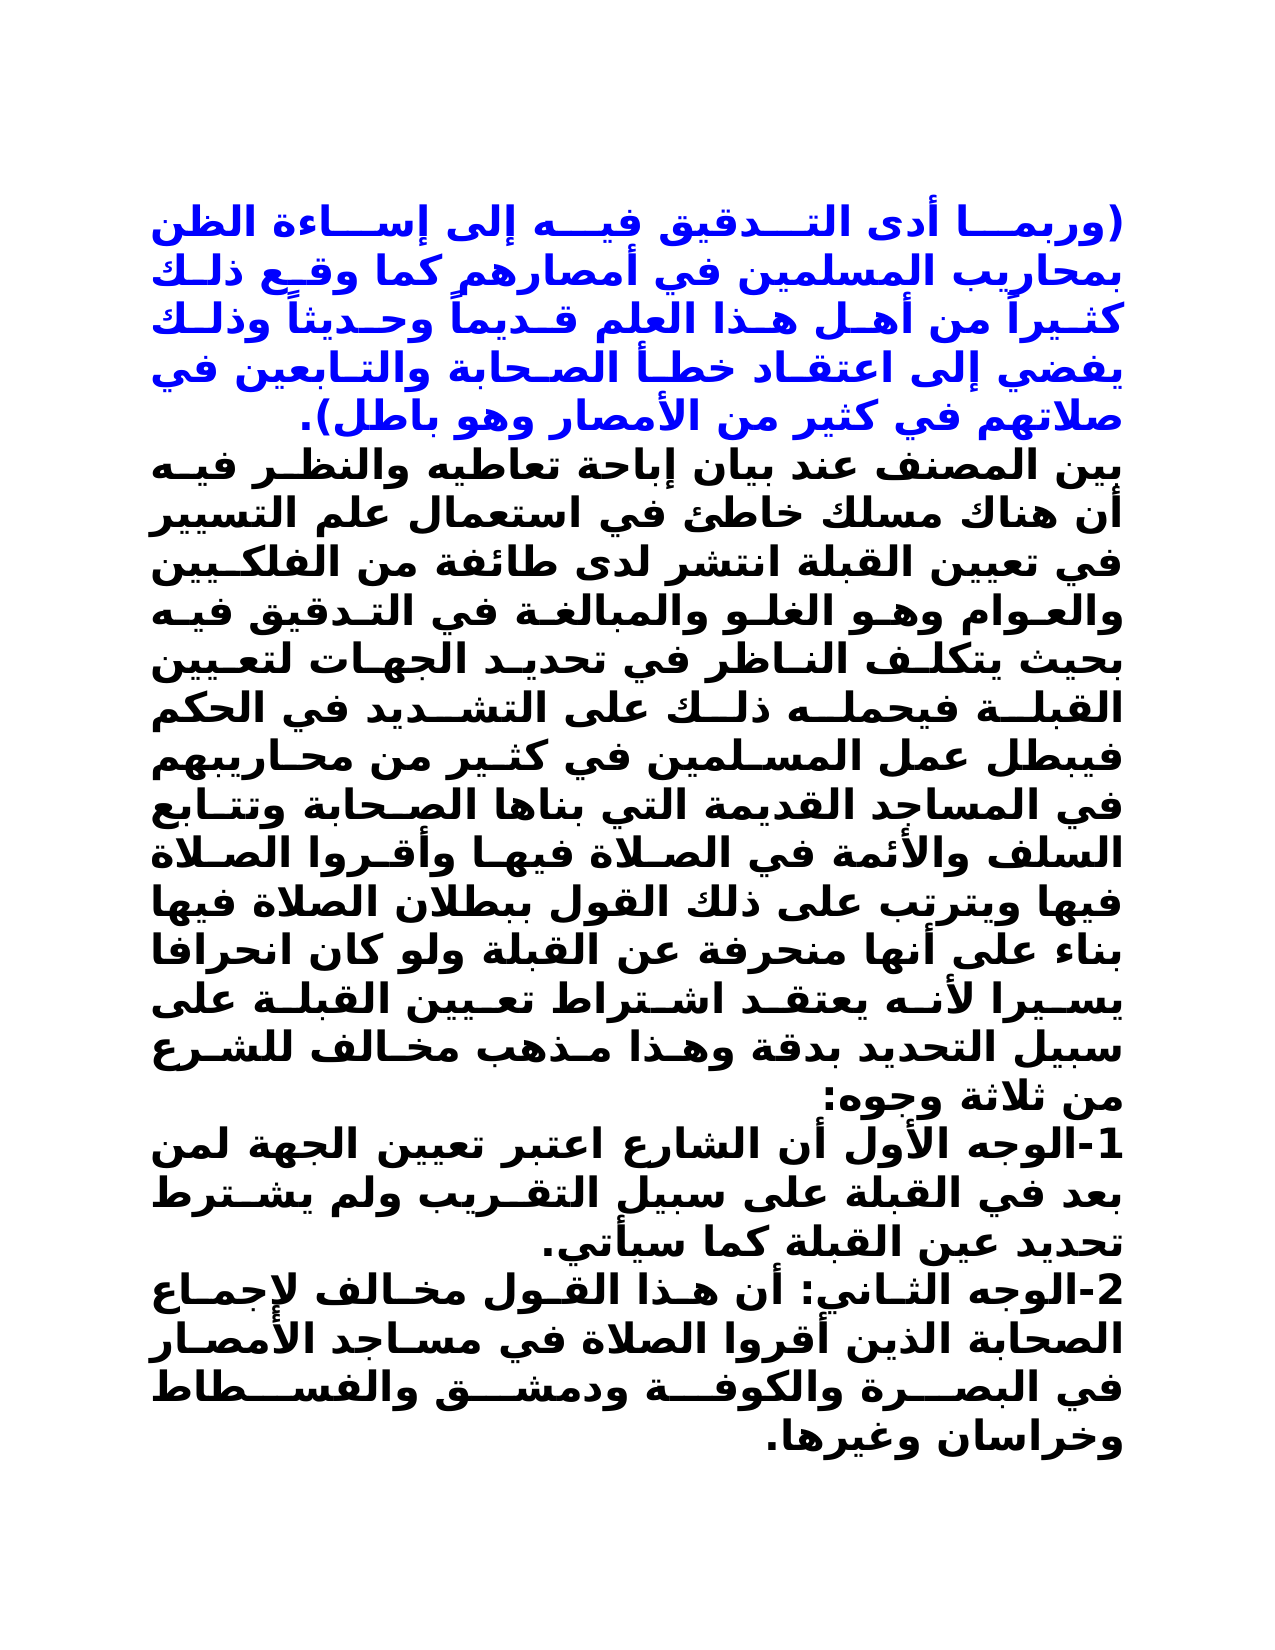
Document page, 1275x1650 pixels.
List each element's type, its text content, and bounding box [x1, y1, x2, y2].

text 1-الوجه الأول أن الشارع اعتبر تعيين الجهة لمن بعد في القبلة على سبيل التقريب ولم يشترط تحديد عين القبلة كما سيأتي. [150, 1120, 1125, 1266]
text بين المصنف عند بيان إباحة تعاطيه والنظر فيه أن هناك مسلك خاطئ في استعمال علم التسيير في تعيين القبلة انتشر لدى طائفة من الفلكيين والعوام وهو الغلو والمبالغة في التدقيق فيه بحيث يتكلف الناظر في تحديد الجهات لتعيين القبلة فيحمله ذلك على التشديد في الحكم فيبطل عمل المسلمين في كثير من محاريبهم في المساجد القديمة التي بناها الصحابة وتتابع السلف والأئمة في الصلاة فيها وأقروا الصلاة فيها ويترتب على ذلك القول ببطلان الصلاة فيها بناء على أنها منحرفة عن القبلة ولو كان انحرافا يسيرا لأنه يعتقد اشتراط تعيين القبلة على سبيل التحديد بدقة وهذا مذهب مخالف للشرع من ثلاثة وجوه: [150, 441, 1125, 1120]
text (وربما أدى التدقيق فيه إلى إساءة الظن بمحاريب المسلمين في أمصارهم كما وقع ذلك كثيراً من أهل هذا العلم قديماً وحديثاً وذلك يفضي إلى اعتقاد خطأ الصحابة والتابعين في صلاتهم في كثير من الأمصار وهو باطل). [150, 198, 1125, 441]
text 2-الوجه الثاني: أن هذا القول مخالف لإجماع الصحابة الذين أقروا الصلاة في مساجد الأمصار في البصرة والكوفة ودمشق والفسطاط وخراسان وغيرها. [150, 1266, 1125, 1460]
